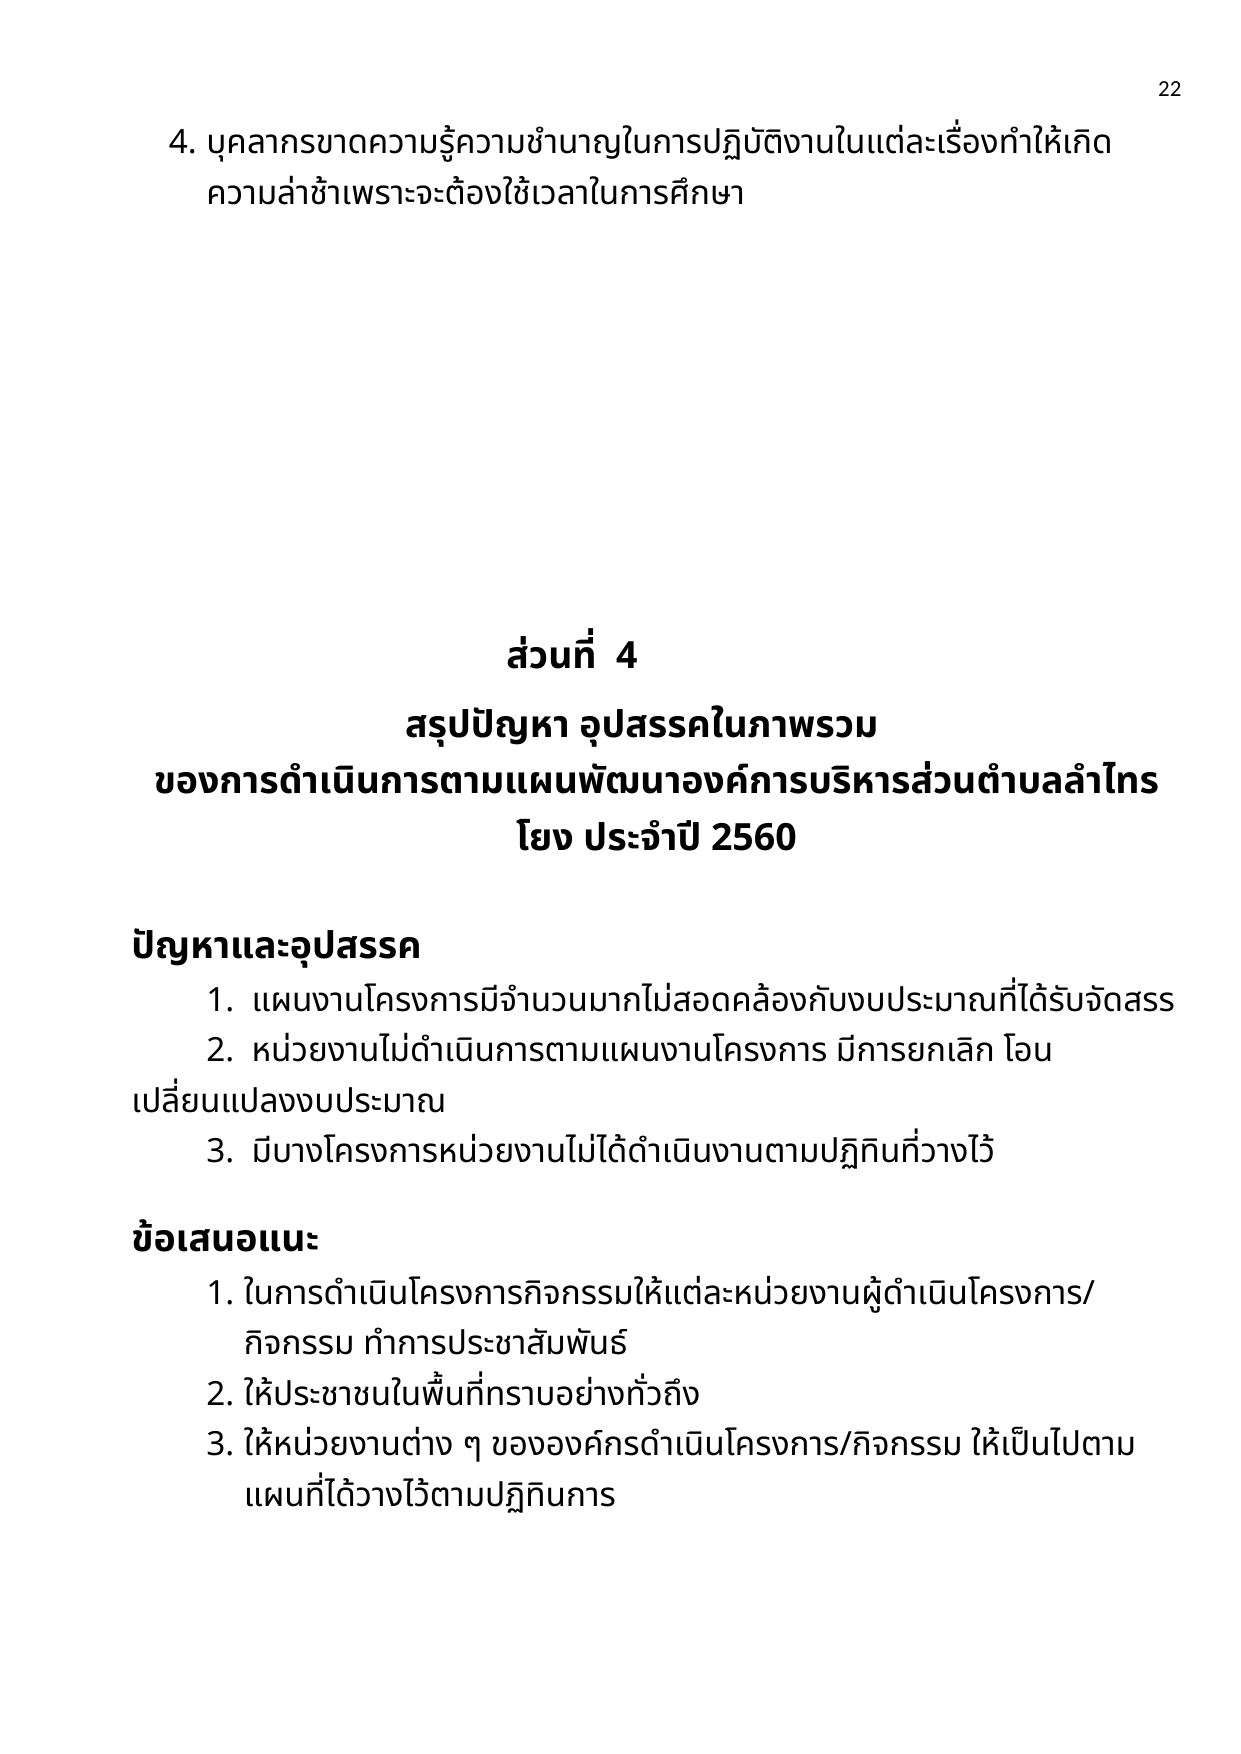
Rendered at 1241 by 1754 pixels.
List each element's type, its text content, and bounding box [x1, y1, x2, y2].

text 1. แผนงานโครงการมีจำนวนมากไม่สอดคล้องกับงบประมาณที่ได้รับจัดสรร [131, 975, 1181, 1026]
list บุคลากรขาดความรู้ความชำนาญในการปฏิบัติงานในแต่ละเรื่องทำให้เกิดความล่าช้าเพราะจะต้องใช้เวลาในการศึกษา [169, 118, 1181, 219]
list ให้ประชาชนในพื้นที่ทราบอย่างทั่วถึง [206, 1369, 1144, 1420]
text สรุปปัญหา อุปสรรคในภาพรวม [281, 697, 1181, 754]
list ให้หน่วยงานต่าง ๆ ขององค์กรดำเนินโครงการ/กิจกรรม ให้เป็นไปตามแผนที่ได้วางไว้ตามปฏิทินการ [206, 1420, 1181, 1521]
text 3. มีบางโครงการหน่วยงานไม่ได้ดำเนินงานตามปฏิทินที่วางไว้ [131, 1127, 1181, 1178]
list ในการดำเนินโครงการกิจกรรมให้แต่ละหน่วยงานผู้ดำเนินโครงการ/กิจกรรม ทำการประชาสัมพันธ์ [206, 1268, 1144, 1369]
text ปัญหาและอุปสรรค [131, 919, 1181, 975]
text ส่วนที่ 4 [431, 628, 1181, 685]
text ข้อเสนอแนะ [131, 1212, 1144, 1268]
text ของการดำเนินการตามแผนพัฒนาองค์การบริหารส่วนตำบลลำไทรโยง ประจำปี 2560 [131, 754, 1181, 868]
text 2. หน่วยงานไม่ดำเนินการตามแผนงานโครงการ มีการยกเลิก โอน เปลี่ยนแปลงงบประมาณ [131, 1026, 1181, 1127]
